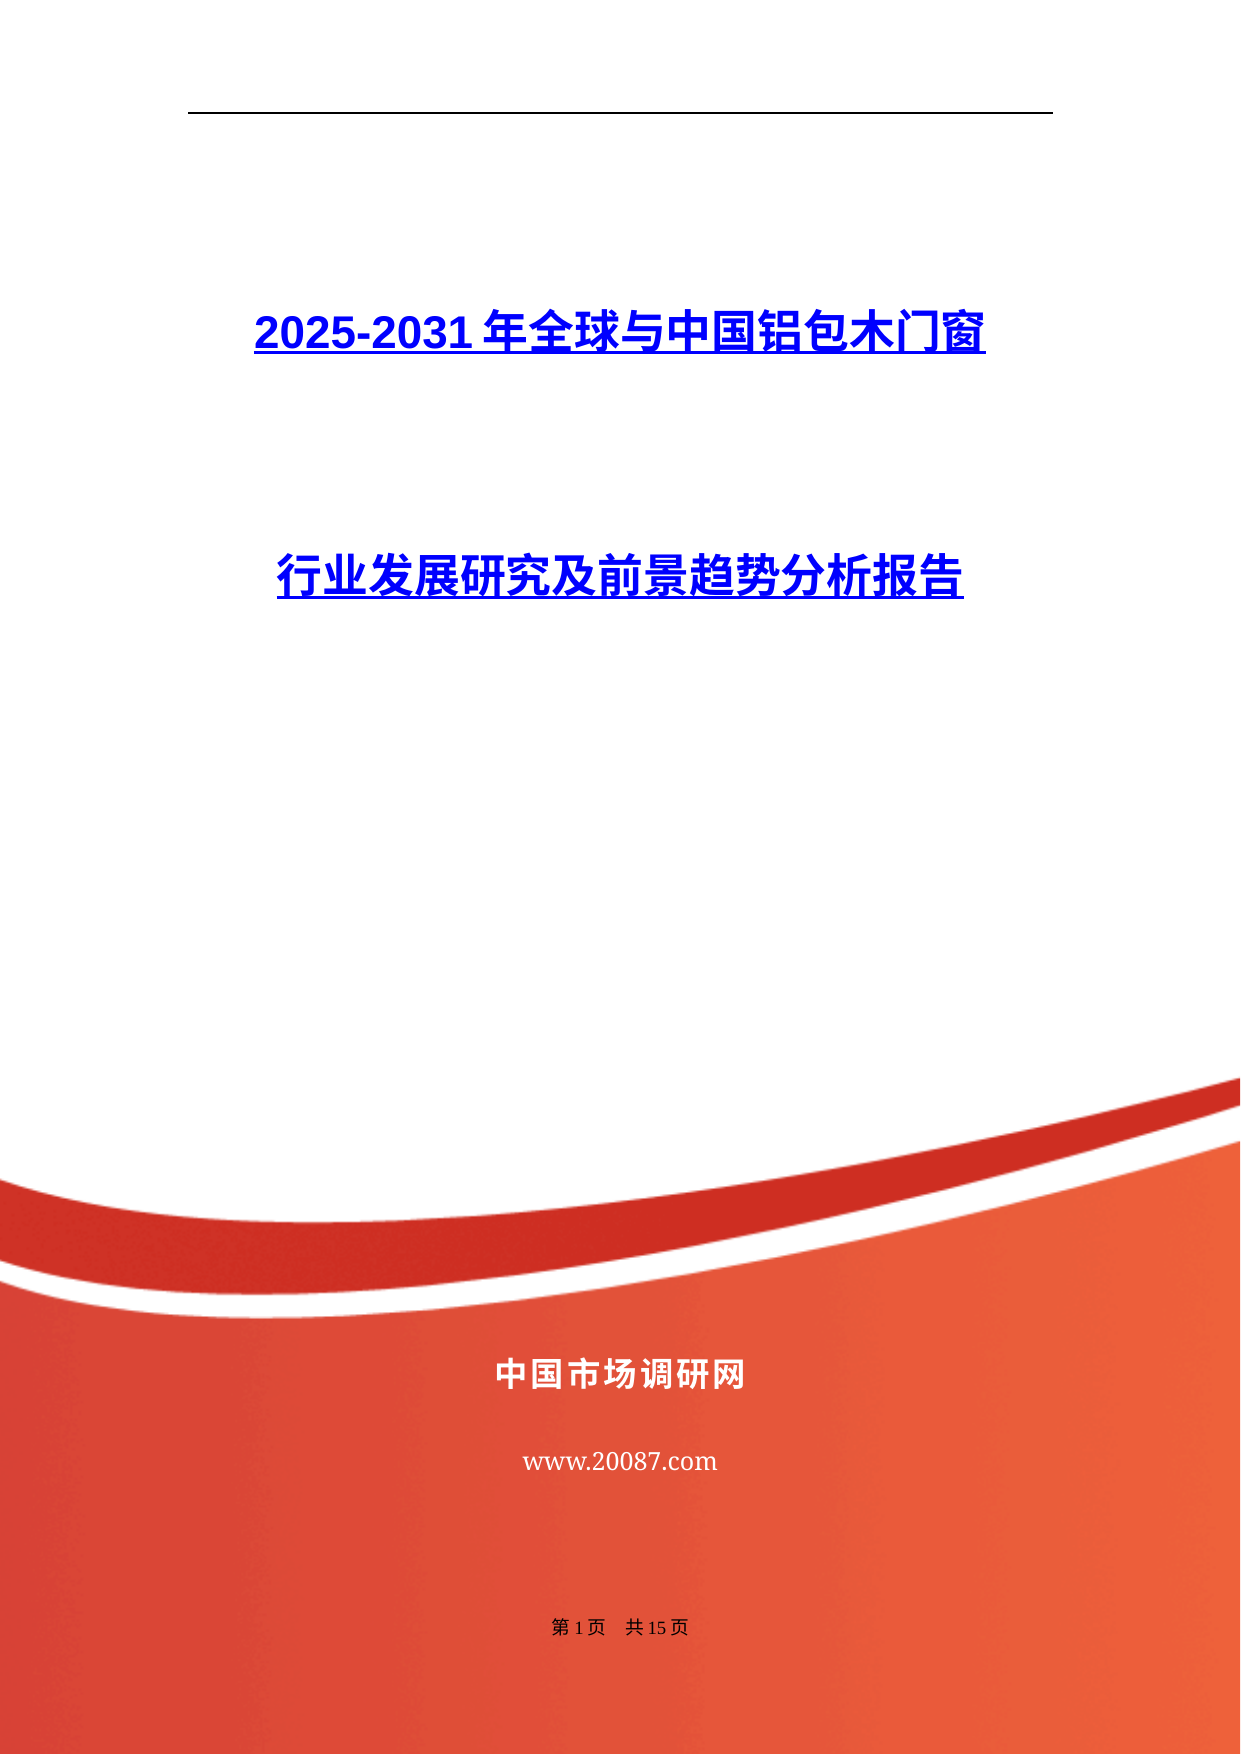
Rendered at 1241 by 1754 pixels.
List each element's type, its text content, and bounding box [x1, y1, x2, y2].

picture [0, 1006, 1241, 1754]
text www.20087.com [187, 1428, 1053, 1493]
table_header 2025-2031年全球与中国铝包木门窗行业发展研究及前景趋势分析报告 [188, 207, 1053, 773]
subtitle 中国市场调研网 [187, 1339, 1053, 1404]
